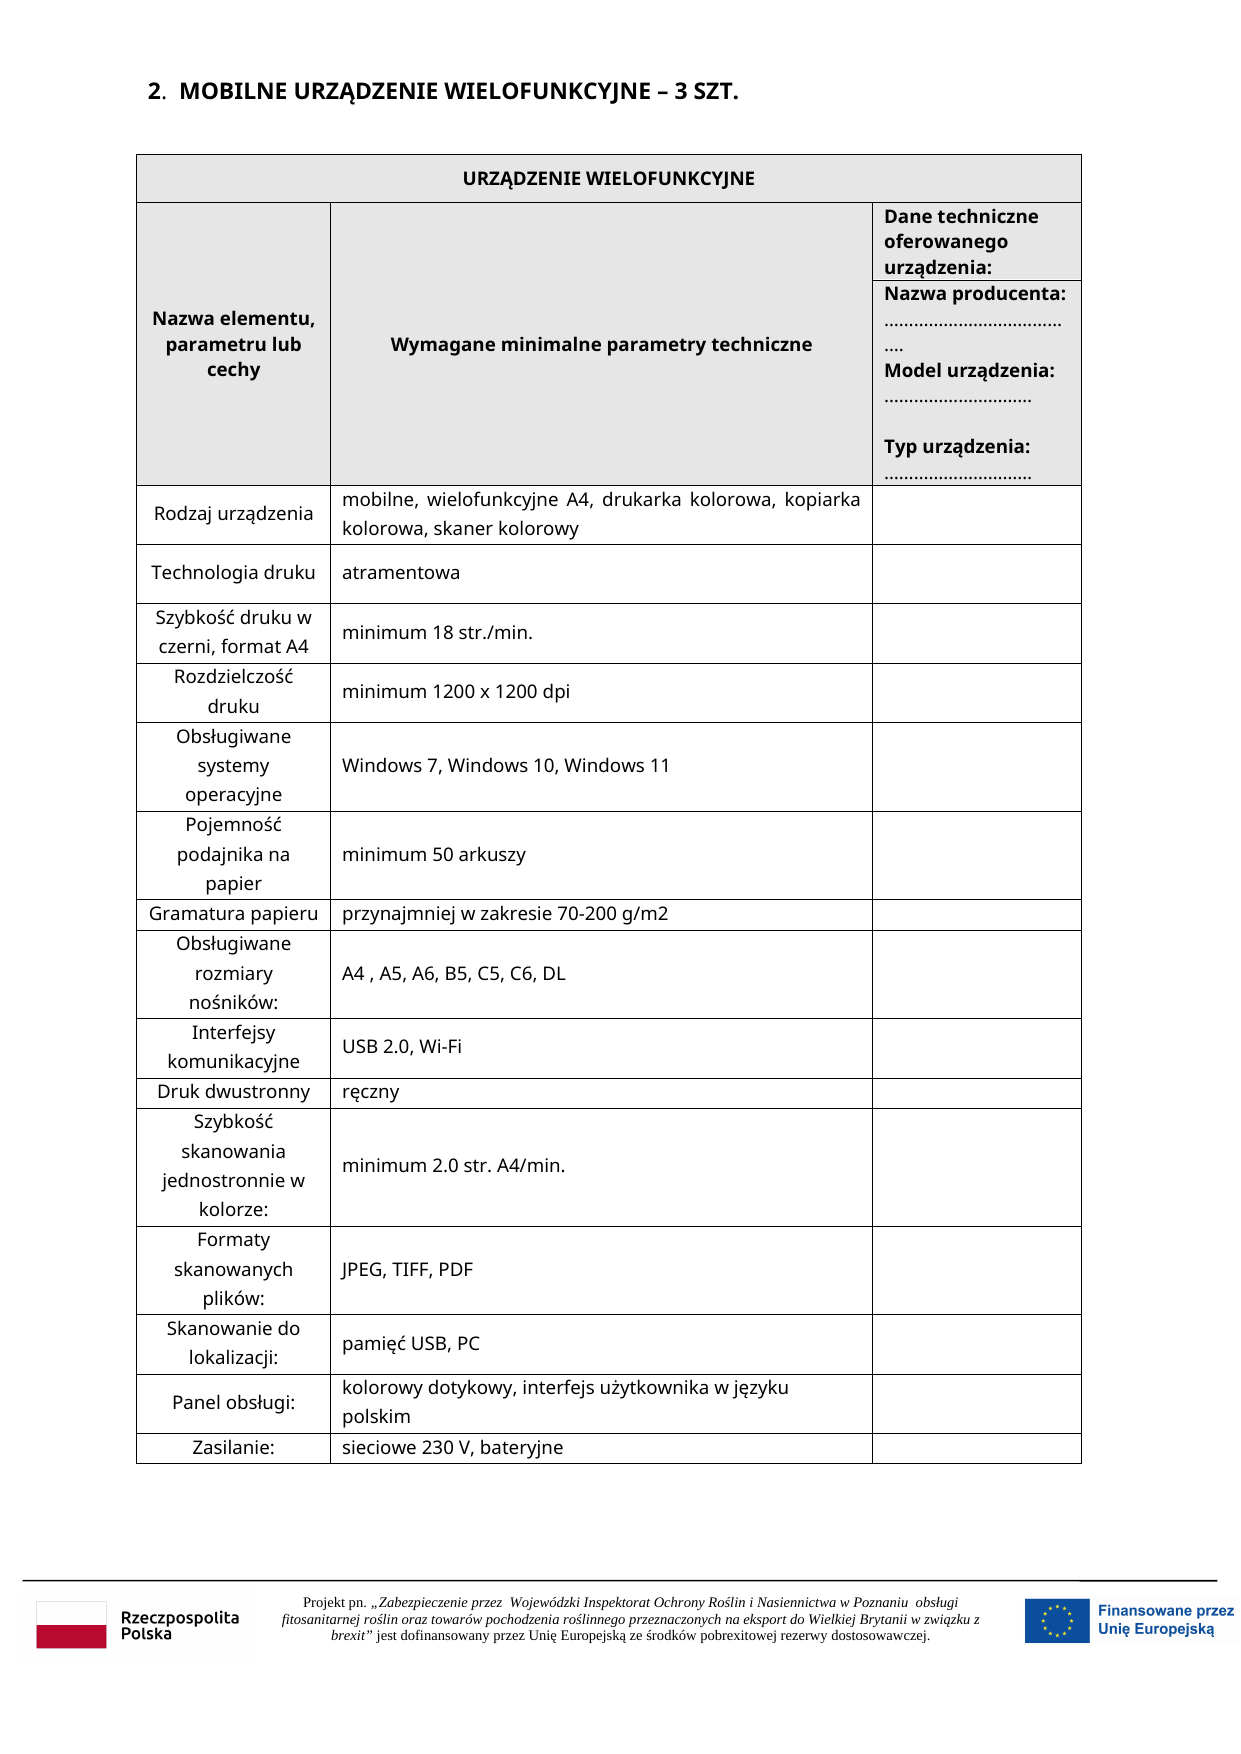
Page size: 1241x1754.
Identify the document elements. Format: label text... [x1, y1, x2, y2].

table_cell Gramatura papieru [137, 900, 330, 929]
table_cell Dane techniczne oferowanego urządzenia: [873, 203, 1081, 279]
table_cell Szybkość druku w czerni, format A4 [137, 604, 330, 663]
table_cell Skanowanie do lokalizacji: [137, 1315, 330, 1373]
table_cell Technologia druku [137, 545, 330, 603]
table_cell pamięć USB, PC [331, 1315, 872, 1373]
picture [1022, 1596, 1241, 1646]
table_cell [873, 1227, 1081, 1314]
table_cell [873, 900, 1081, 929]
table_cell [873, 1079, 1081, 1108]
table_cell [873, 1434, 1081, 1463]
table_cell [873, 723, 1081, 811]
table_cell Formaty skanowanych plików: [137, 1227, 330, 1314]
table_cell mobilne, wielofunkcyjne A4, drukarka kolorowa, kopiarka kolorowa, skaner kolorowy [331, 486, 872, 544]
table_cell Nazwa elementu, parametru lub cechy [137, 203, 330, 485]
table_cell Zasilanie: [137, 1434, 330, 1463]
table_cell [873, 1375, 1081, 1433]
text 2. MOBILNE URZĄDZENIE WIELOFUNKCYJNE – 3 szt. [148, 75, 1092, 106]
table_cell [873, 664, 1081, 722]
table_cell [873, 1019, 1081, 1077]
table_cell JPEG, TIFF, PDF [331, 1227, 872, 1314]
table_cell przynajmniej w zakresie 70-200 g/m2 [331, 900, 872, 929]
table_cell Wymagane minimalne parametry techniczne [331, 203, 872, 485]
table_cell Rodzaj urządzenia [137, 486, 330, 544]
table_cell Rozdzielczość druku [137, 664, 330, 722]
table_cell ręczny [331, 1079, 872, 1108]
table_cell Obsługiwane systemy operacyjne [137, 723, 330, 811]
table_cell Pojemność podajnika na papier [137, 812, 330, 899]
table_cell [873, 604, 1081, 663]
table_cell Obsługiwane rozmiary nośników: [137, 931, 330, 1018]
picture [21, 1586, 254, 1664]
table_cell [873, 1315, 1081, 1373]
table_cell [873, 931, 1081, 1018]
table_cell [873, 486, 1081, 544]
table_cell Panel obsługi: [137, 1375, 330, 1433]
table_cell [873, 545, 1081, 603]
table_cell minimum 50 arkuszy [331, 812, 872, 899]
table_cell [873, 812, 1081, 899]
table_cell Nazwa producenta: …………………………………. Model urządzenia: ………………………… Typ urządzenia: ………………………… [873, 281, 1081, 485]
table_cell minimum 2.0 str. A4/min. [331, 1109, 872, 1226]
table_cell Interfejsy komunikacyjne [137, 1019, 330, 1077]
table_cell kolorowy dotykowy, interfejs użytkownika w języku polskim [331, 1375, 872, 1433]
table_cell minimum 1200 x 1200 dpi [331, 664, 872, 722]
table_cell sieciowe 230 V, bateryjne [331, 1434, 872, 1463]
table_cell [873, 1109, 1081, 1226]
table_cell Windows 7, Windows 10, Windows 11 [331, 723, 872, 811]
table_header URZĄDZENIE WIELOFUNKCYJNE [137, 155, 1081, 202]
table_cell minimum 18 str./min. [331, 604, 872, 663]
table_cell atramentowa [331, 545, 872, 603]
table_cell Druk dwustronny [137, 1079, 330, 1108]
table_cell Szybkość skanowania jednostronnie w kolorze: [137, 1109, 330, 1226]
table_cell USB 2.0, Wi-Fi [331, 1019, 872, 1077]
table_cell A4 , A5, A6, B5, C5, C6, DL [331, 931, 872, 1018]
